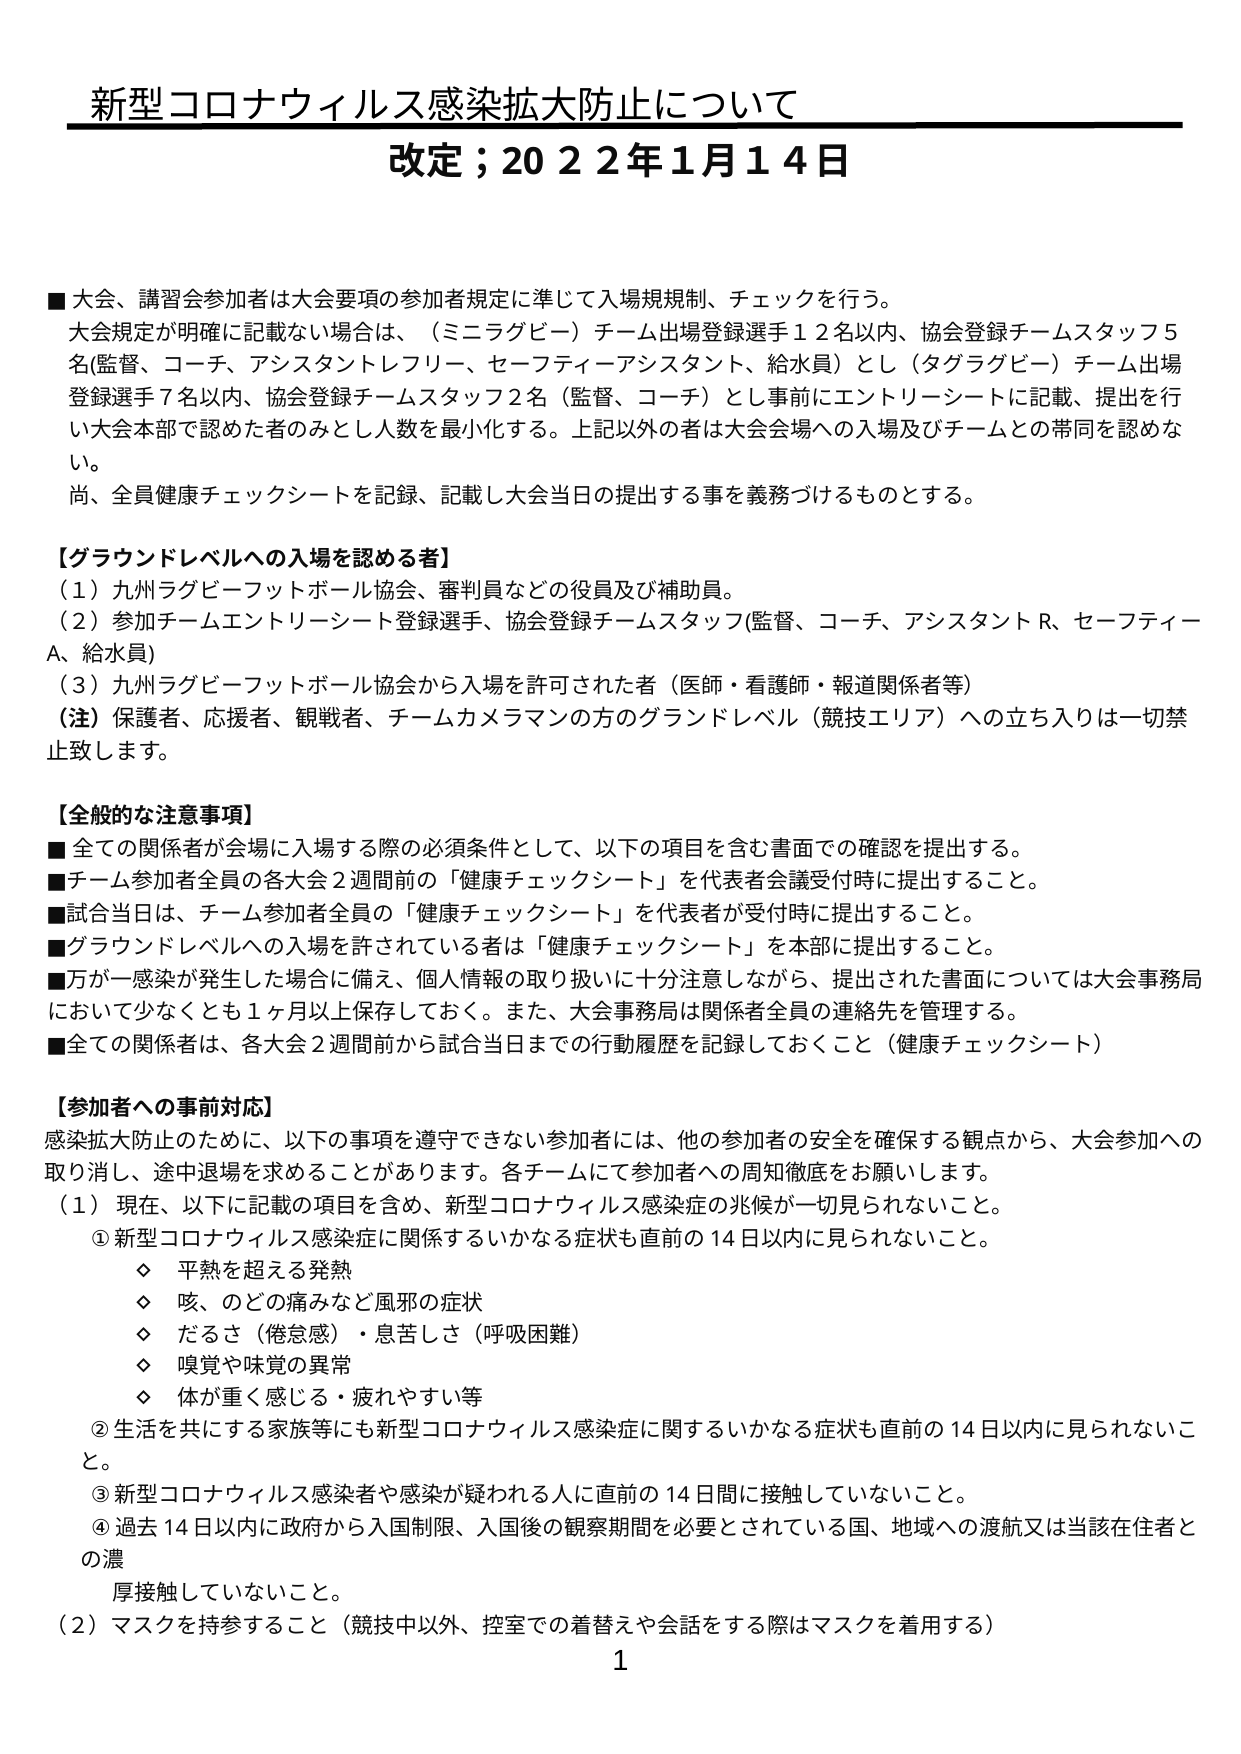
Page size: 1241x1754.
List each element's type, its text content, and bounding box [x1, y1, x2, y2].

text ■グラウンドレベルへの入場を許されている者は「健康チェックシート」を本部に提出すること。 [46, 929, 1203, 961]
list 体が重く感じる・疲れやすい等 [133, 1380, 1203, 1412]
text 【参加者への事前対応】 [45, 1090, 1203, 1122]
list 嗅覚や味覚の異常 [133, 1348, 1203, 1380]
text 厚接触していないこと。 [80, 1575, 1203, 1607]
list 咳、のどの痛みなど風邪の症状 [133, 1285, 1203, 1317]
text ■チーム参加者全員の各大会２週間前の「健康チェックシート」を代表者会議受付時に提出すること。 [46, 863, 1203, 895]
list 平熱を超える発熱 [133, 1253, 1203, 1285]
text 【グラウンドレベルへの入場を認める者】 （１）九州ラグビーフットボール協会、審判員などの役員及び補助員。 （２）参加チームエントリーシート登録選手、協会登録チームスタッフ(監督、コーチ、アシスタントR、セーフティーA、給水員) （３）九州ラグビーフットボール協会から入場を許可された者（医師・看護師・報道関係者等） [46, 541, 1203, 699]
text 尚、全員健康チェックシートを記録、記載し大会当日の提出する事を義務づけるものとする。 [46, 478, 1203, 509]
text ②生活を共にする家族等にも新型コロナウィルス感染症に関するいかなる症状も直前の14日以内に見られないこと。 [79, 1412, 1203, 1476]
text ■ 全ての関係者が会場に入場する際の必須条件として、以下の項目を含む書面での確認を提出する。 [46, 831, 1203, 862]
text 大会規定が明確に記載ない場合は、（ミニラグビー）チーム出場登録選手１２名以内、協会登録チームスタッフ５名(監督、コーチ、アシスタントレフリー、セーフティーアシスタント、給水員）とし（タグラグビー）チーム出場登録選手７名以内、協会登録チームスタッフ２名（監督、コーチ）とし事前にエントリーシートに記載、提出を行い大会本部で認めた者のみとし人数を最小化する。上記以外の者は大会会場への入場及びチームとの帯同を認めない。 [68, 314, 1203, 477]
text ■ 大会、講習会参加者は大会要項の参加者規定に準じて入場規規制、チェックを行う。 [46, 282, 1203, 314]
list だるさ（倦怠感）・息苦しさ（呼吸困難） [133, 1317, 1203, 1348]
text ■全ての関係者は、各大会２週間前から試合当日までの行動履歴を記録しておくこと（健康チェックシート） [46, 1027, 1203, 1059]
text 感染拡大防止のために、以下の事項を遵守できない参加者には、他の参加者の安全を確保する観点から、大会参加への取り消し、途中退場を求めることがあります。各チームにて参加者への周知徹底をお願いします。 [44, 1123, 1203, 1187]
text ■万が一感染が発生した場合に備え、個人情報の取り扱いに十分注意しながら、提出された書面については大会事務局において少なくとも１ヶ月以上保存しておく。また、大会事務局は関係者全員の連絡先を管理する。 [46, 962, 1203, 1026]
text ①新型コロナウィルス感染症に関係するいかなる症状も直前の14日以内に見られないこと。 [47, 1221, 1203, 1252]
text （１） 現在、以下に記載の項目を含め、新型コロナウィルス感染症の兆候が一切見られないこと。 [46, 1188, 1203, 1220]
text （注）保護者、応援者、観戦者、チームカメラマンの方のグランドレベル（競技エリア）への立ち入りは一切禁止致します。 [46, 699, 1203, 766]
text ④過去14日以内に政府から入国制限、入国後の観察期間を必要とされている国、地域への渡航又は当該在住者との濃 [80, 1510, 1203, 1574]
text ■試合当日は、チーム参加者全員の「健康チェックシート」を代表者が受付時に提出すること。 [46, 896, 1203, 928]
text （２）マスクを持参すること（競技中以外、控室での着替えや会話をする際はマスクを着用する） [45, 1608, 1203, 1639]
text ③新型コロナウィルス感染者や感染が疑われる人に直前の14日間に接触していないこと。 [47, 1477, 1203, 1509]
text 【全般的な注意事項】 [46, 798, 1203, 830]
text 改定；20２２年１月１４日 [46, 131, 1194, 186]
